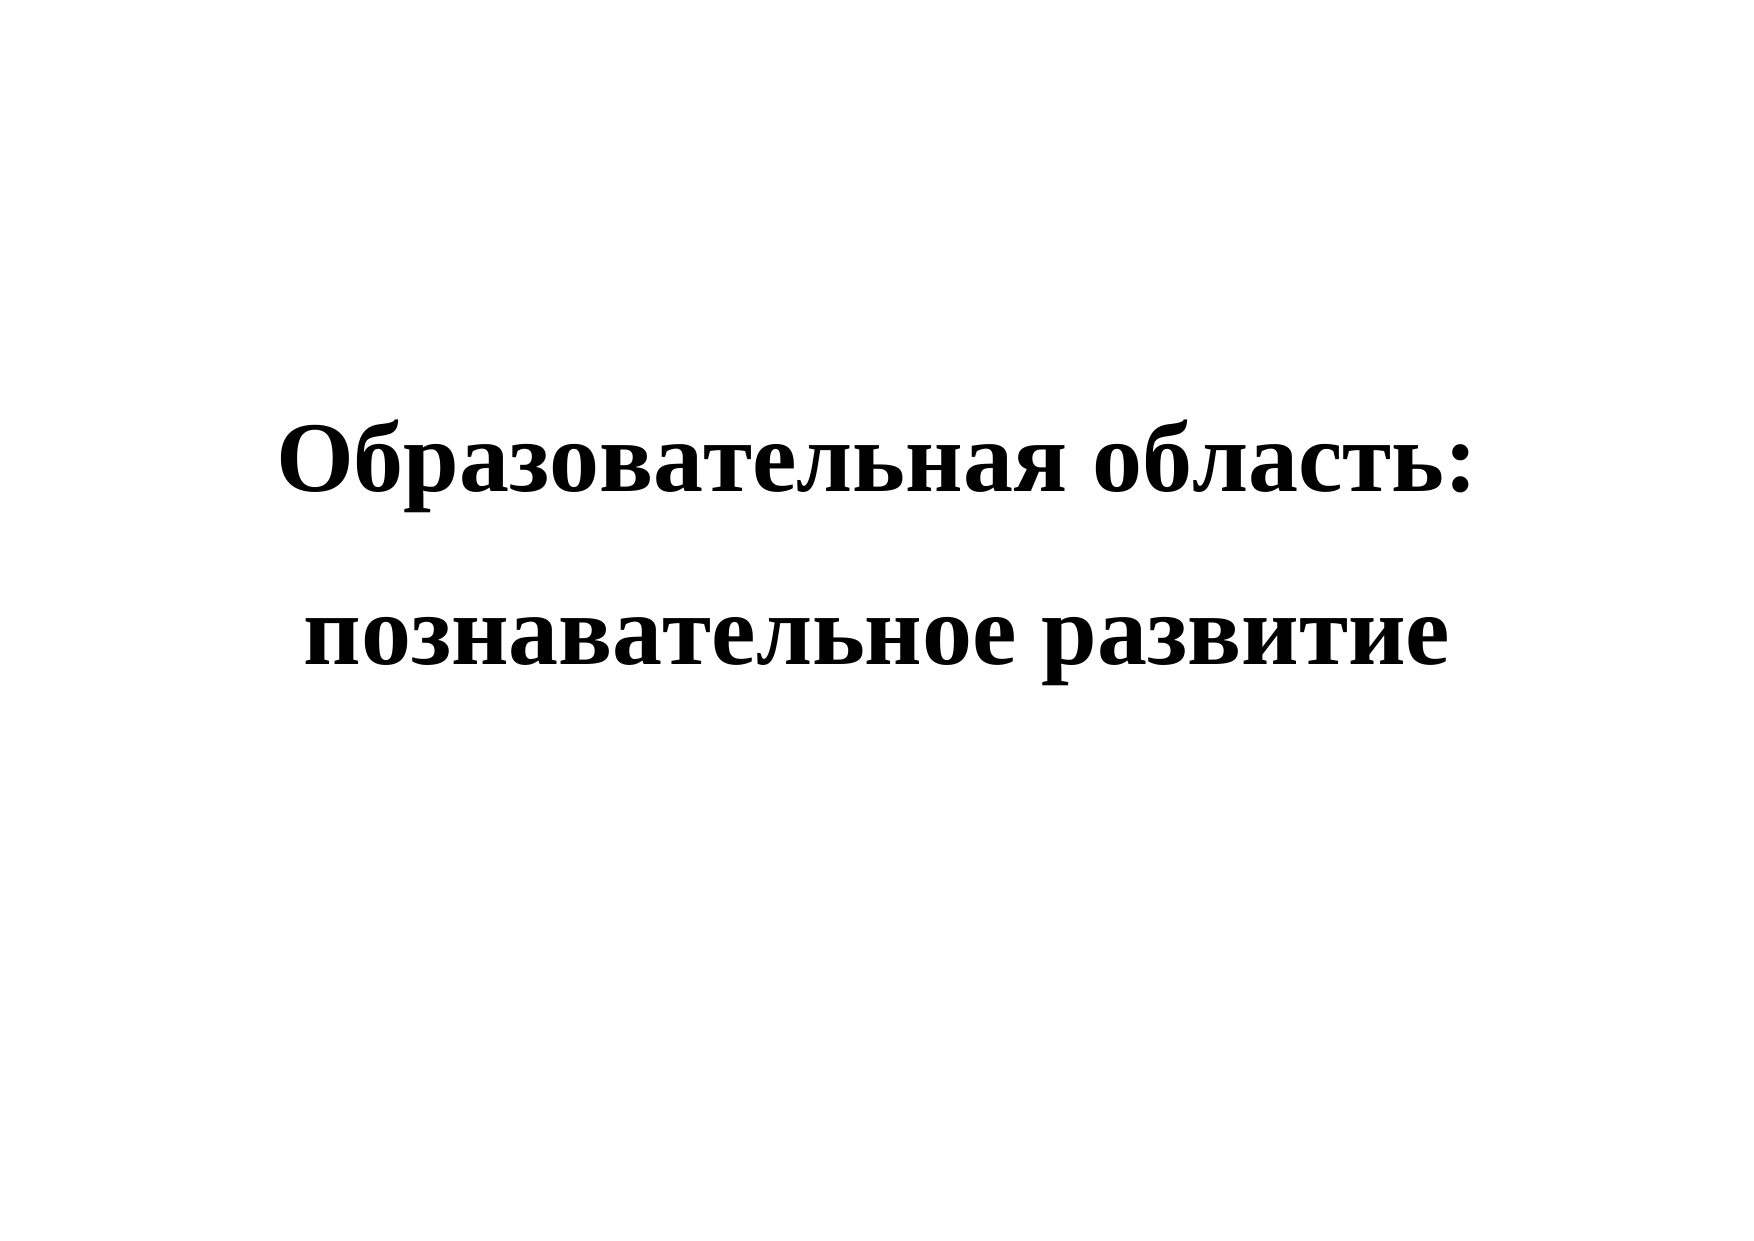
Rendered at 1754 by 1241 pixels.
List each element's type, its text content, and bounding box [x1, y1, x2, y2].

text Образовательная область: [75, 398, 1679, 513]
text познавательное развитие [75, 571, 1679, 686]
